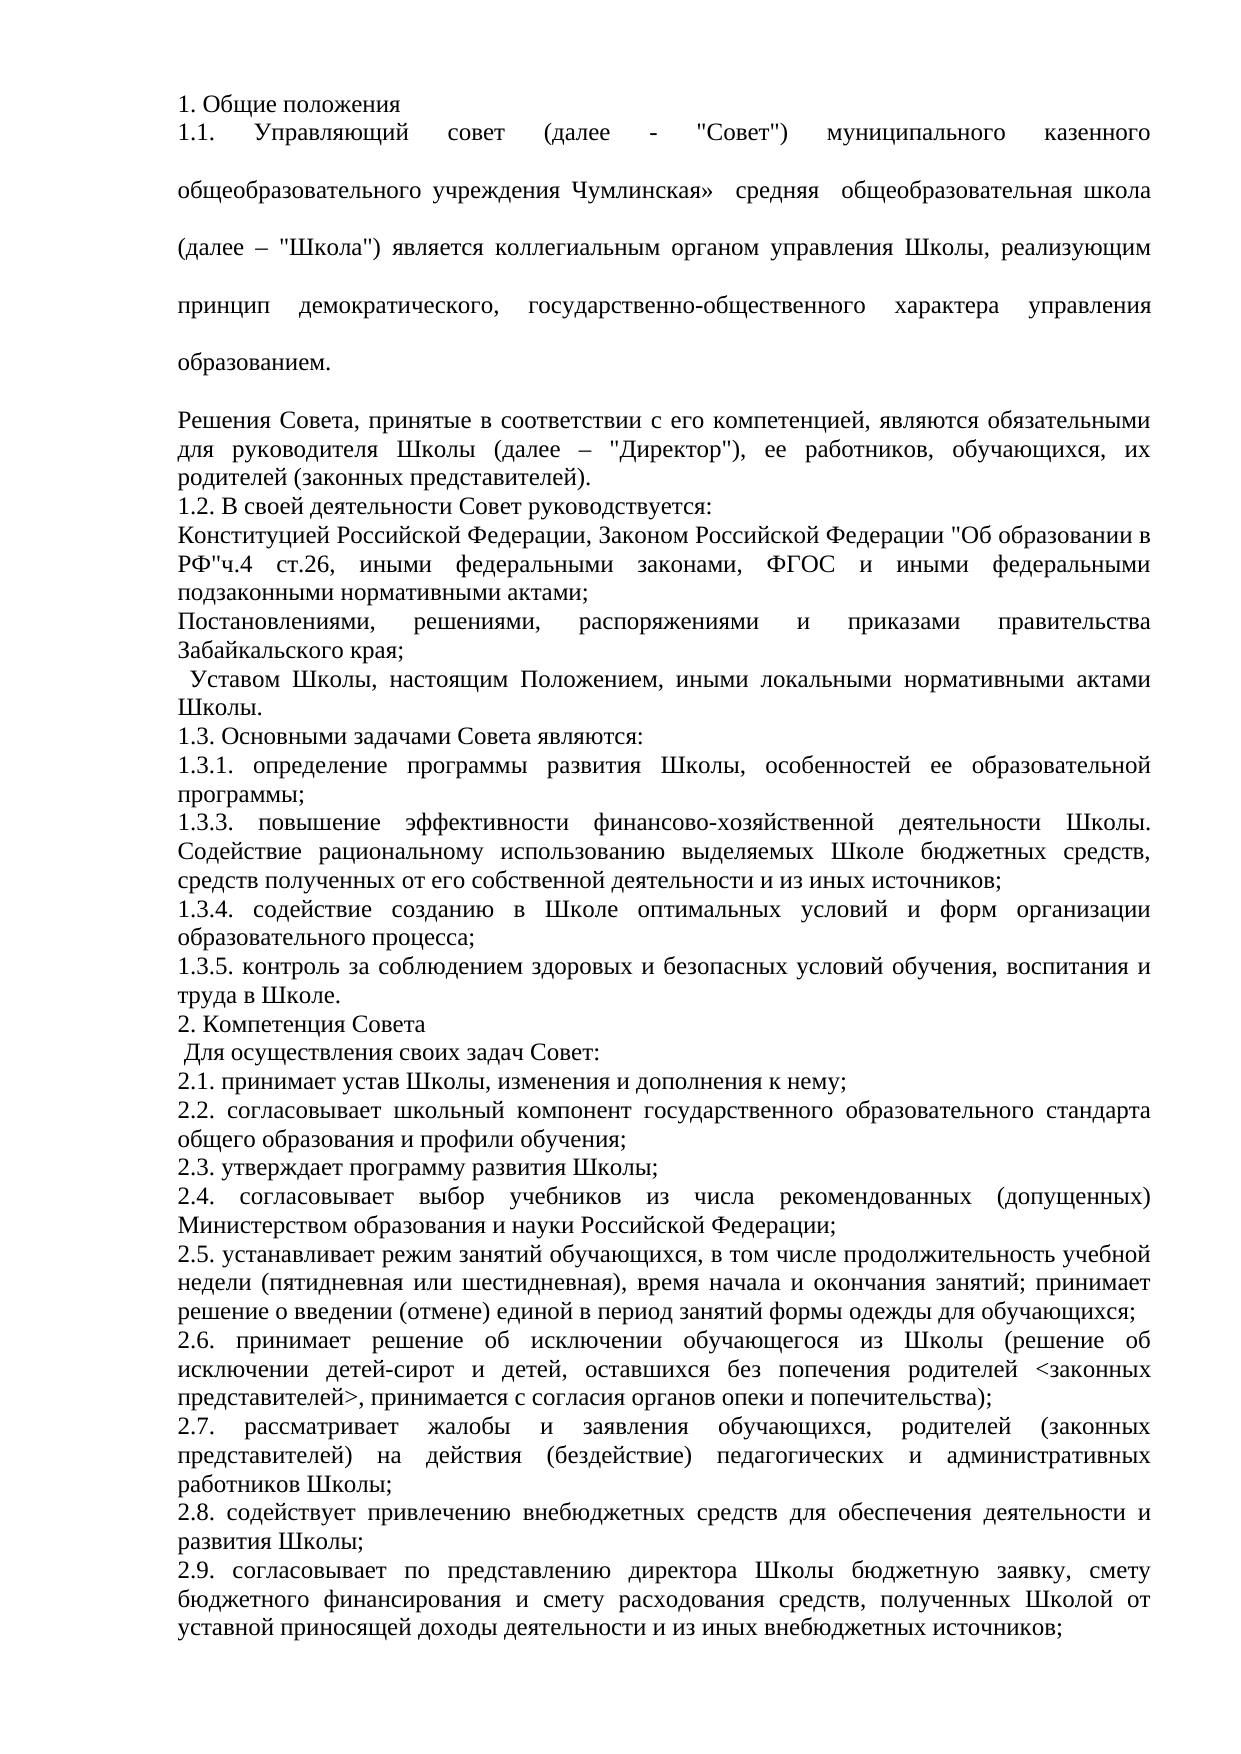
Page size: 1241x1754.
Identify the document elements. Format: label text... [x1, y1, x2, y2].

text Решения Совета, принятые в соответствии с его компетенцией, являются обязательными для руководителя Школы (далее – "Директор"), ее работников, обучающихся, их родителей (законных представителей). [177, 405, 1152, 491]
text 2.2. согласовывает школьный компонент государственного образовательного стандарта общего образования и профили обучения; [177, 1095, 1152, 1152]
text 1.3.5. контроль за соблюдением здоровых и безопасных условий обучения, воспитания и труда в Школе. [177, 951, 1152, 1009]
text 1. Общие положения [177, 89, 1152, 117]
text Постановлениями, решениями, распоряжениями и приказами правительства Забайкальского края; [177, 606, 1152, 664]
text Для осуществления своих задач Совет: [177, 1037, 1152, 1066]
text Уставом Школы, настоящим Положением, иными локальными нормативными актами Школы. [177, 664, 1152, 721]
text 2.7. рассматривает жалобы и заявления обучающихся, родителей (законных представителей) на действия (бездействие) педагогических и административных работников Школы; [177, 1411, 1152, 1497]
text 1.3.1. определение программы развития Школы, особенностей ее образовательной программы; [177, 750, 1152, 807]
text 1.3.4. содействие созданию в Школе оптимальных условий и форм организации образовательного процесса; [177, 894, 1152, 951]
text Конституцией Российской Федерации, Законом Российской Федерации "Об образовании в РФ"ч.4 ст.26, иными федеральными законами, ФГОС и иными федеральными подзаконными нормативными актами; [177, 520, 1152, 606]
text 2.5. устанавливает режим занятий обучающихся, в том числе продолжительность учебной недели (пятидневная или шестидневная), время начала и окончания занятий; принимает решение о введении (отмене) единой в период занятий формы одежды для обучающихся; [177, 1239, 1152, 1325]
text 2.6. принимает решение об исключении обучающегося из Школы (решение об исключении детей-сирот и детей, оставшихся без попечения родителей <законных представителей>, принимается с согласия органов опеки и попечительства); [177, 1325, 1152, 1411]
text 2. Компетенция Совета [177, 1009, 1152, 1037]
text 1.3.3. повышение эффективности финансово-хозяйственной деятельности Школы. Содействие рациональному использованию выделяемых Школе бюджетных средств, средств полученных от его собственной деятельности и из иных источников; [177, 807, 1152, 894]
text 2.9. согласовывает по представлению директора Школы бюджетную заявку, смету бюджетного финансирования и смету расходования средств, полученных Школой от уставной приносящей доходы деятельности и из иных внебюджетных источников; [177, 1555, 1152, 1641]
text 2.8. содействует привлечению внебюджетных средств для обеспечения деятельности и развития Школы; [177, 1497, 1152, 1555]
text 2.4. согласовывает выбор учебников из числа рекомендованных (допущенных) Министерством образования и науки Российской Федерации; [177, 1181, 1152, 1239]
text 2.1. принимает устав Школы, изменения и дополнения к нему; [177, 1066, 1152, 1095]
text 1.1. Управляющий совет (далее - "Совет") муниципального казенного общеобразовательного учреждения Чумлинская» средняя общеобразовательная школа (далее – "Школа") является коллегиальным органом управления Школы, реализующим принцип демократического, государственно-общественного характера управления образованием. [177, 117, 1152, 376]
text 1.2. В своей деятельности Совет руководствуется: [177, 491, 1152, 520]
text 2.3. утверждает программу развития Школы; [177, 1152, 1152, 1181]
text 1.3. Основными задачами Совета являются: [177, 721, 1152, 750]
